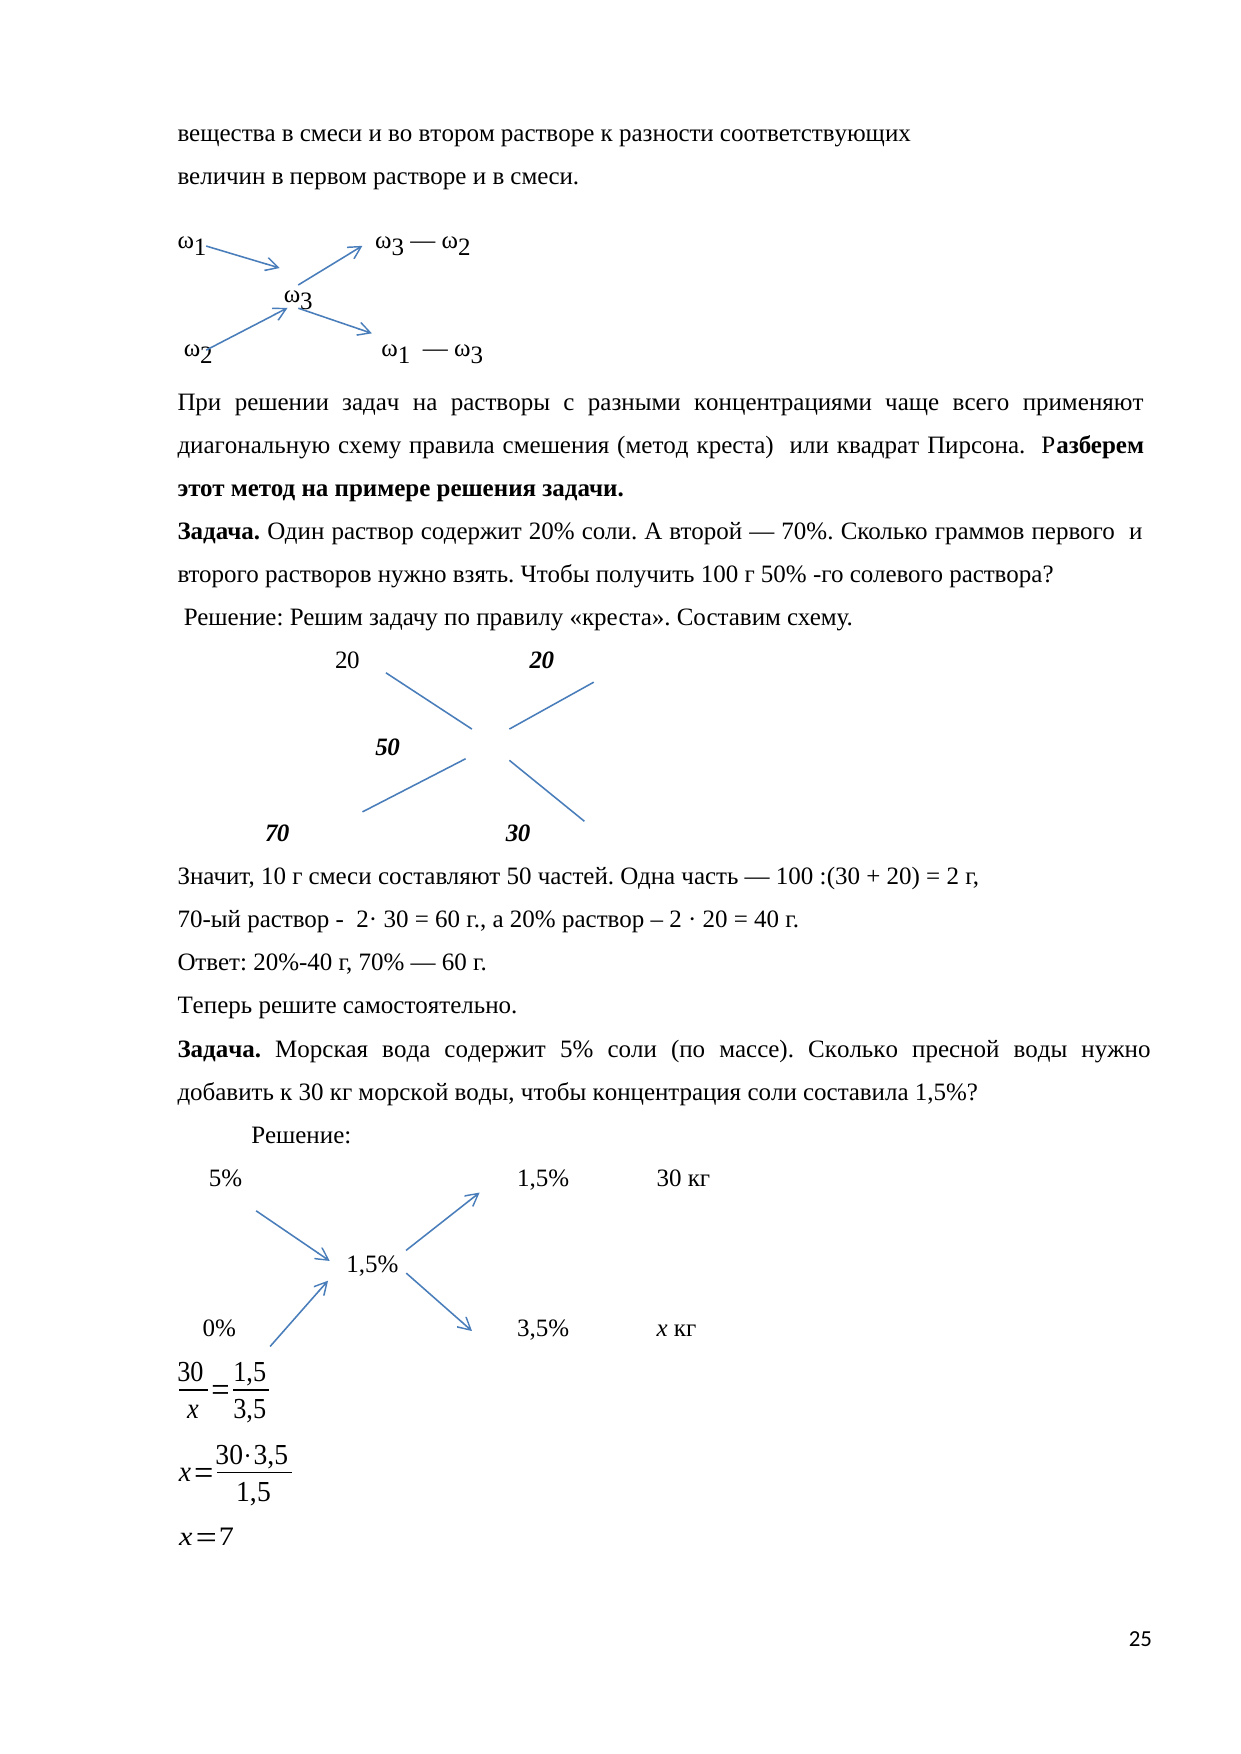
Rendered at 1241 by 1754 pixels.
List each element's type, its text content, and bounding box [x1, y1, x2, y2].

text вещества в смеси и во втором растворе к разности соответствующих [177, 118, 1152, 147]
text Задача. Морская вода содержит 5% соли (по массе). Сколько пресной воды нужно добавить к 30 кг морской воды, чтобы концентрация соли составила 1,5%? [177, 1034, 1152, 1106]
text Значит, 10 г смеси составляют 50 частей. Одна часть — 100 :(30 + 20) = 2 г, [177, 861, 1152, 890]
text ω1 ω3 — ω2 [177, 225, 1152, 261]
text Решение: Решим задачу по правилу «креста». Составим схему. [177, 602, 1152, 631]
text 50 [179, 732, 1152, 761]
text ω2 ω1 — ω3 [177, 333, 1152, 369]
text Ответ: 20%-40 г, 70% — 60 г. [177, 947, 1152, 976]
text 70 30 [177, 818, 1152, 847]
text 5% 1,5% 30 кг [177, 1163, 1152, 1192]
text Теперь решите самостоятельно. [177, 991, 1144, 1019]
text 70-ый раствор - 2· 30 = 60 г., а 20% раствор – 2 · 20 = 40 г. [177, 904, 1152, 933]
text величин в первом растворе и в смеси. [177, 161, 1152, 190]
text 20 20 [177, 646, 1152, 674]
text Задача. Один раствор содержит 20% соли. А второй — 70%. Сколько граммов первого и второго растворов нужно взять. Чтобы получить 100 г 50% -го солевого раствора? [177, 516, 1144, 588]
text При решении задач на растворы с разными концентрациями чаще всего применяют диагональную схему правила смешения (метод креста) или квадрат Пирсона. Разберем этот метод на примере решения задачи. [177, 387, 1144, 502]
text Решение: [177, 1120, 1152, 1149]
text 0% 3,5% х кг [276, 1313, 1152, 1342]
text ω3 [177, 279, 1152, 315]
text 1,5% [177, 1249, 1152, 1278]
text 0% 3,5% х кг [177, 1313, 297, 1342]
